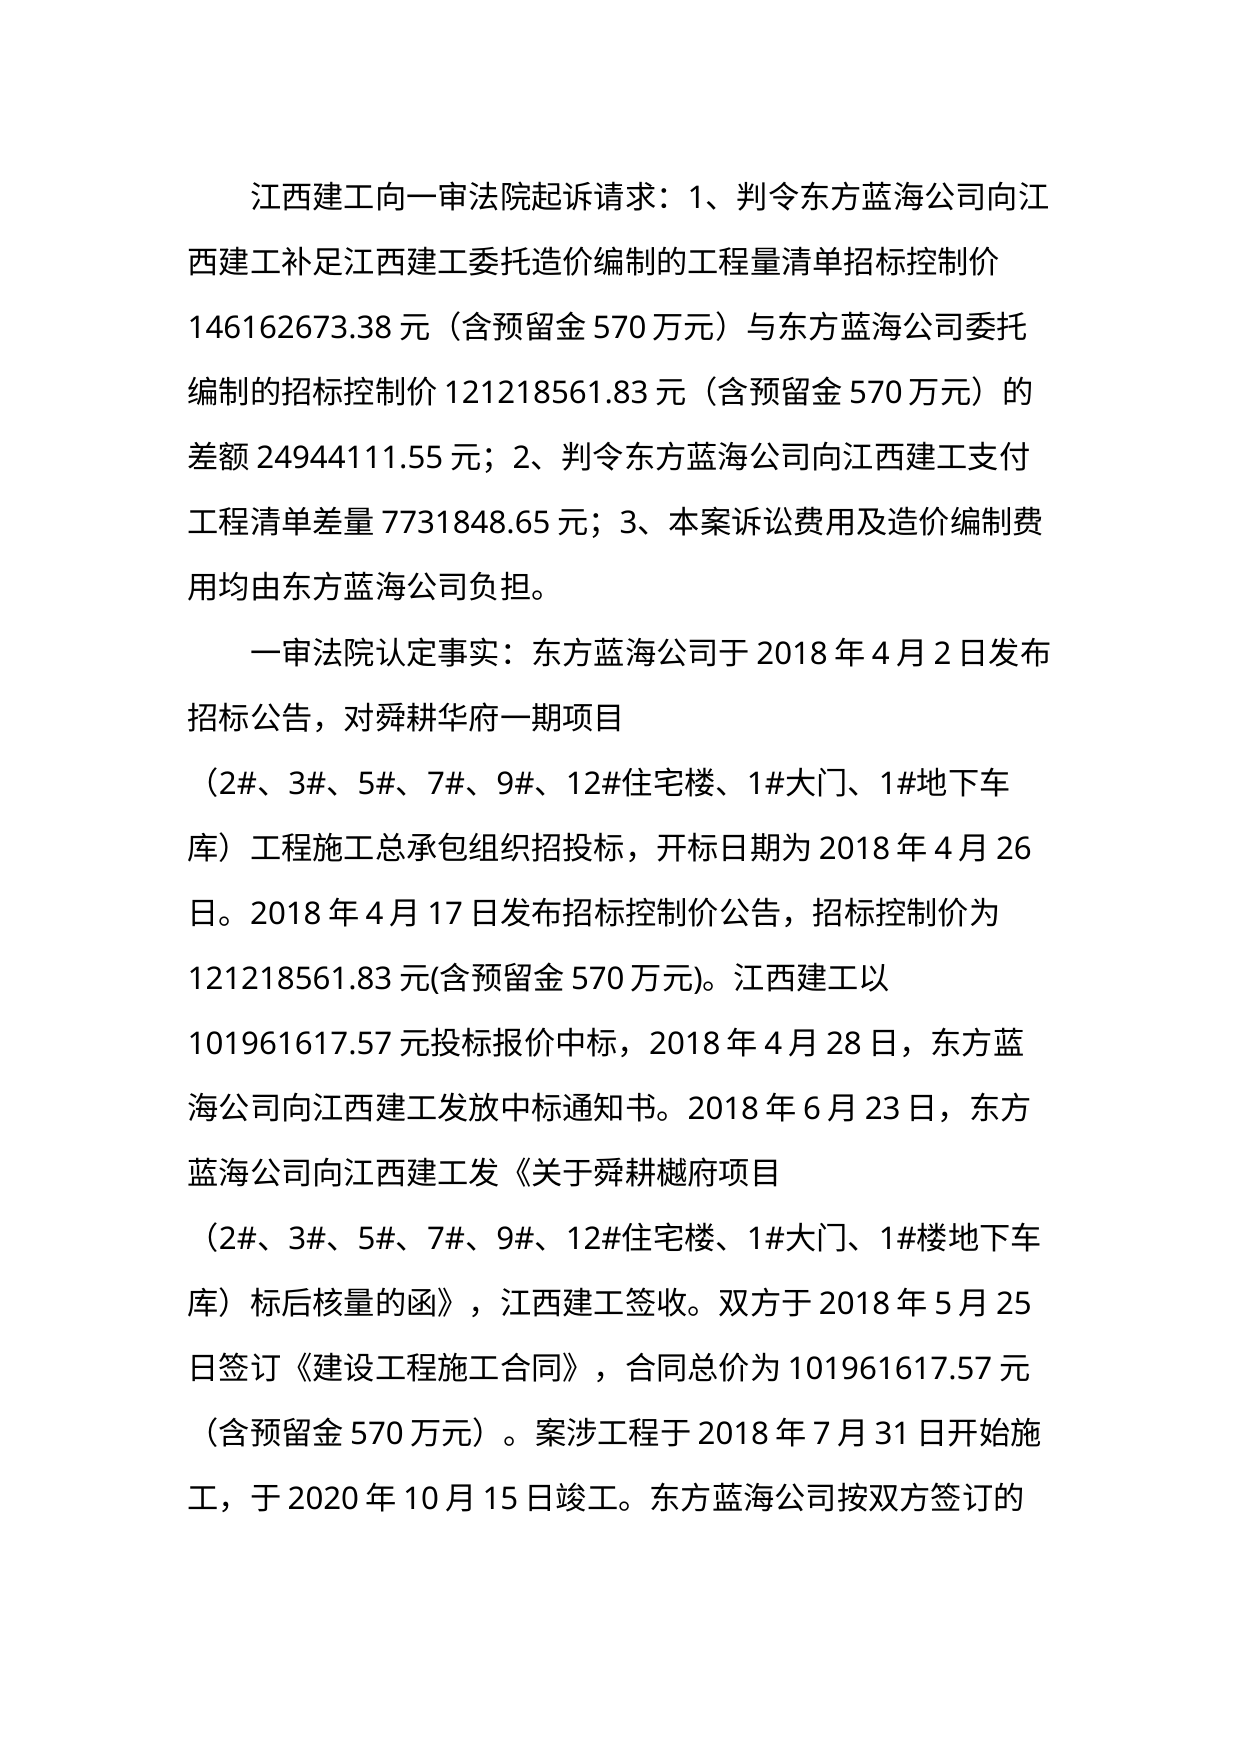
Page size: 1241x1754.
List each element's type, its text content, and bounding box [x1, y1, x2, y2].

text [187, 618, 1053, 1528]
text 江西建工向一审法院起诉请求：1、判令东方蓝海公司向江西建工补足江西建工委托造价编制的工程量清单招标控制价146162673.38元（含预留金570万元）与东方蓝海公司委托编制的招标控制价121218561.83元（含预留金570万元）的差额24944111.55元；2、判令东方蓝海公司向江西建工支付工程清单差量7731848.65元；3、本案诉讼费用及造价编制费用均由东方蓝海公司负担。 [187, 162, 1053, 617]
